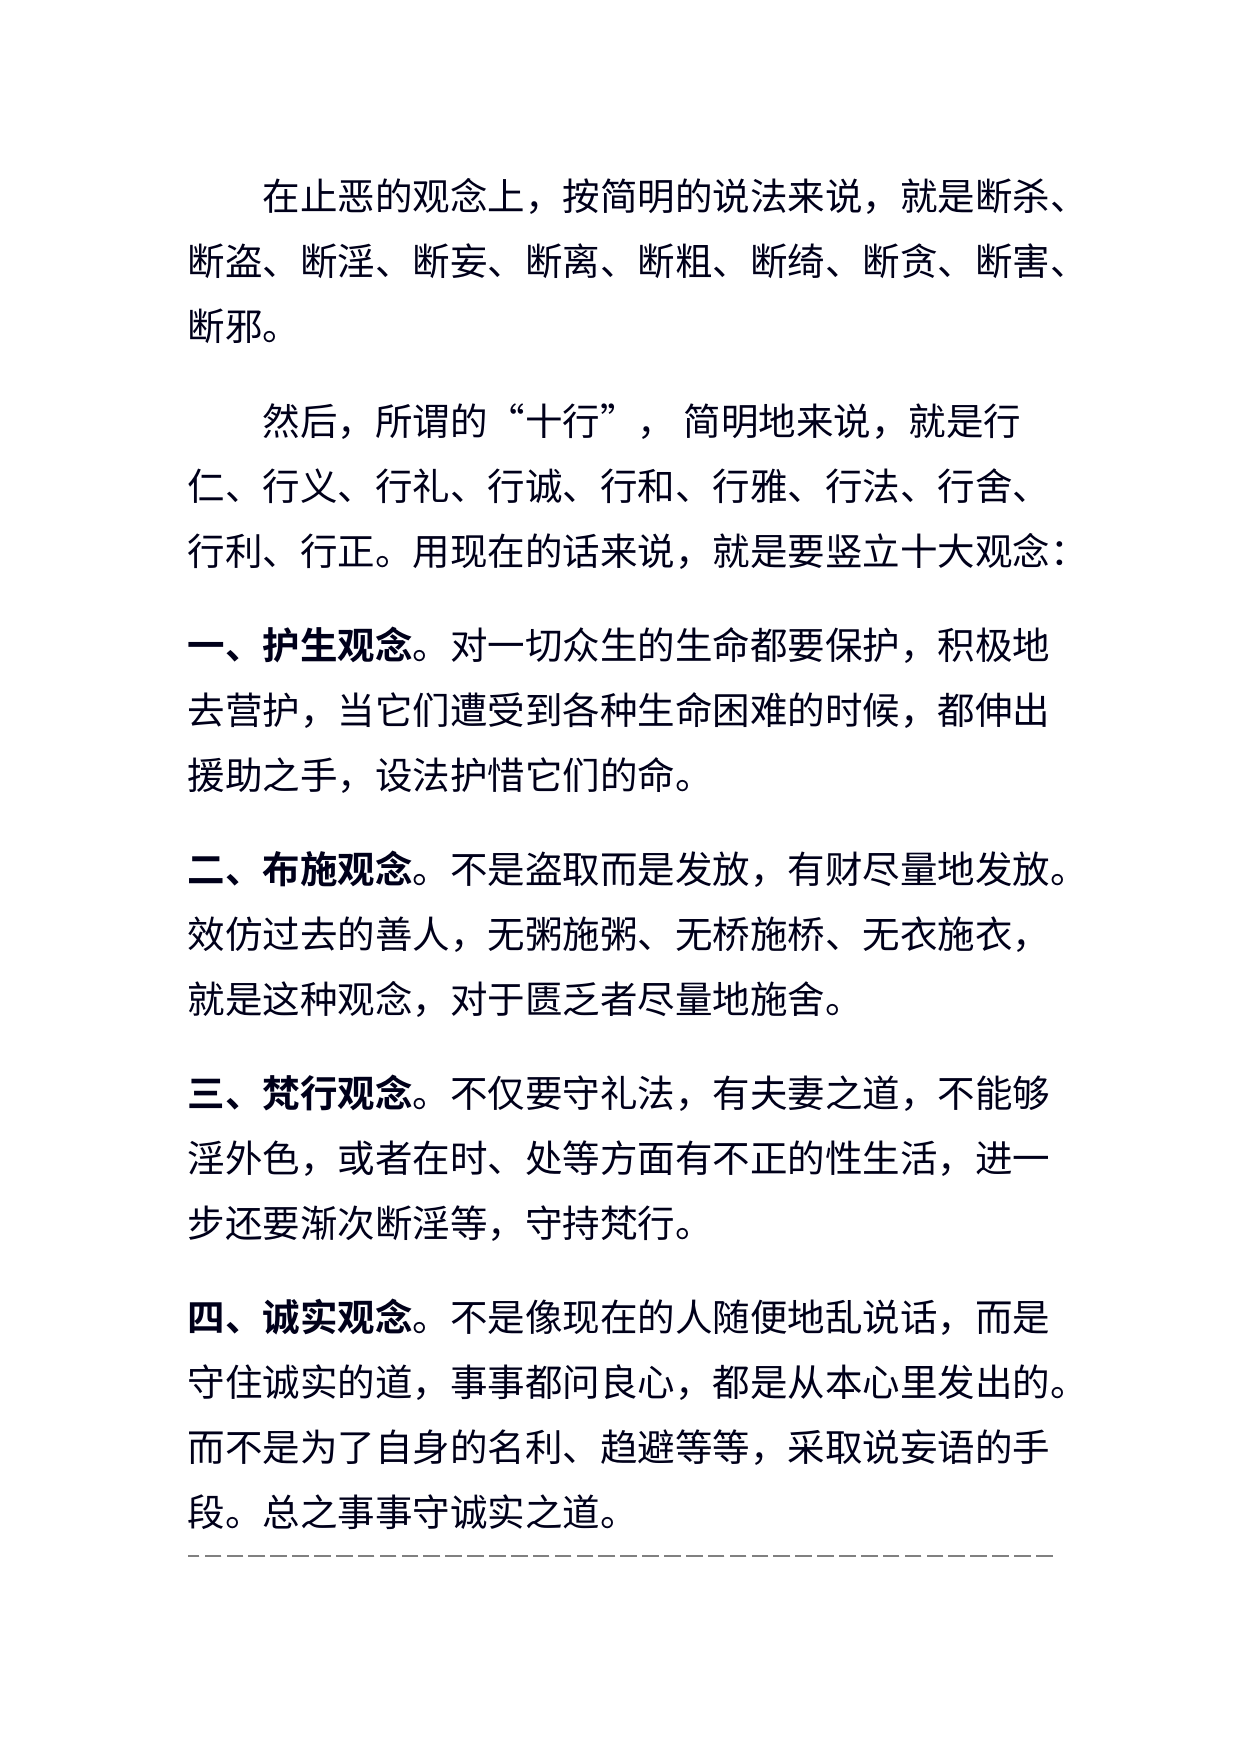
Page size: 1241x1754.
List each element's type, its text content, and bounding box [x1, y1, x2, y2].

text 在止恶的观念上，按简明的说法来说，就是断杀、断盗、断淫、断妄、断离、断粗、断绮、断贪、断害、断邪。 [187, 162, 1053, 357]
text 二、布施观念。不是盗取而是发放，有财尽量地发放。效仿过去的善人，无粥施粥、无桥施桥、无衣施衣，就是这种观念，对于匮乏者尽量地施舍。 [187, 834, 1053, 1029]
text 然后，所谓的“十行”， 简明地来说，就是行仁、行义、行礼、行诚、行和、行雅、行法、行舍、行利、行正。用现在的话来说，就是要竖立十大观念： [187, 386, 1053, 581]
text 四、诚实观念。不是像现在的人随便地乱说话，而是守住诚实的道，事事都问良心，都是从本心里发出的。而不是为了自身的名利、趋避等等，采取说妄语的手段。总之事事守诚实之道。 [187, 1283, 1053, 1557]
text 一、护生观念。对一切众生的生命都要保护，积极地去营护，当它们遭受到各种生命困难的时候，都伸出援助之手，设法护惜它们的命。 [187, 610, 1053, 805]
text 三、梵行观念。不仅要守礼法，有夫妻之道，不能够淫外色，或者在时、处等方面有不正的性生活，进一步还要渐次断淫等，守持梵行。 [187, 1059, 1053, 1254]
